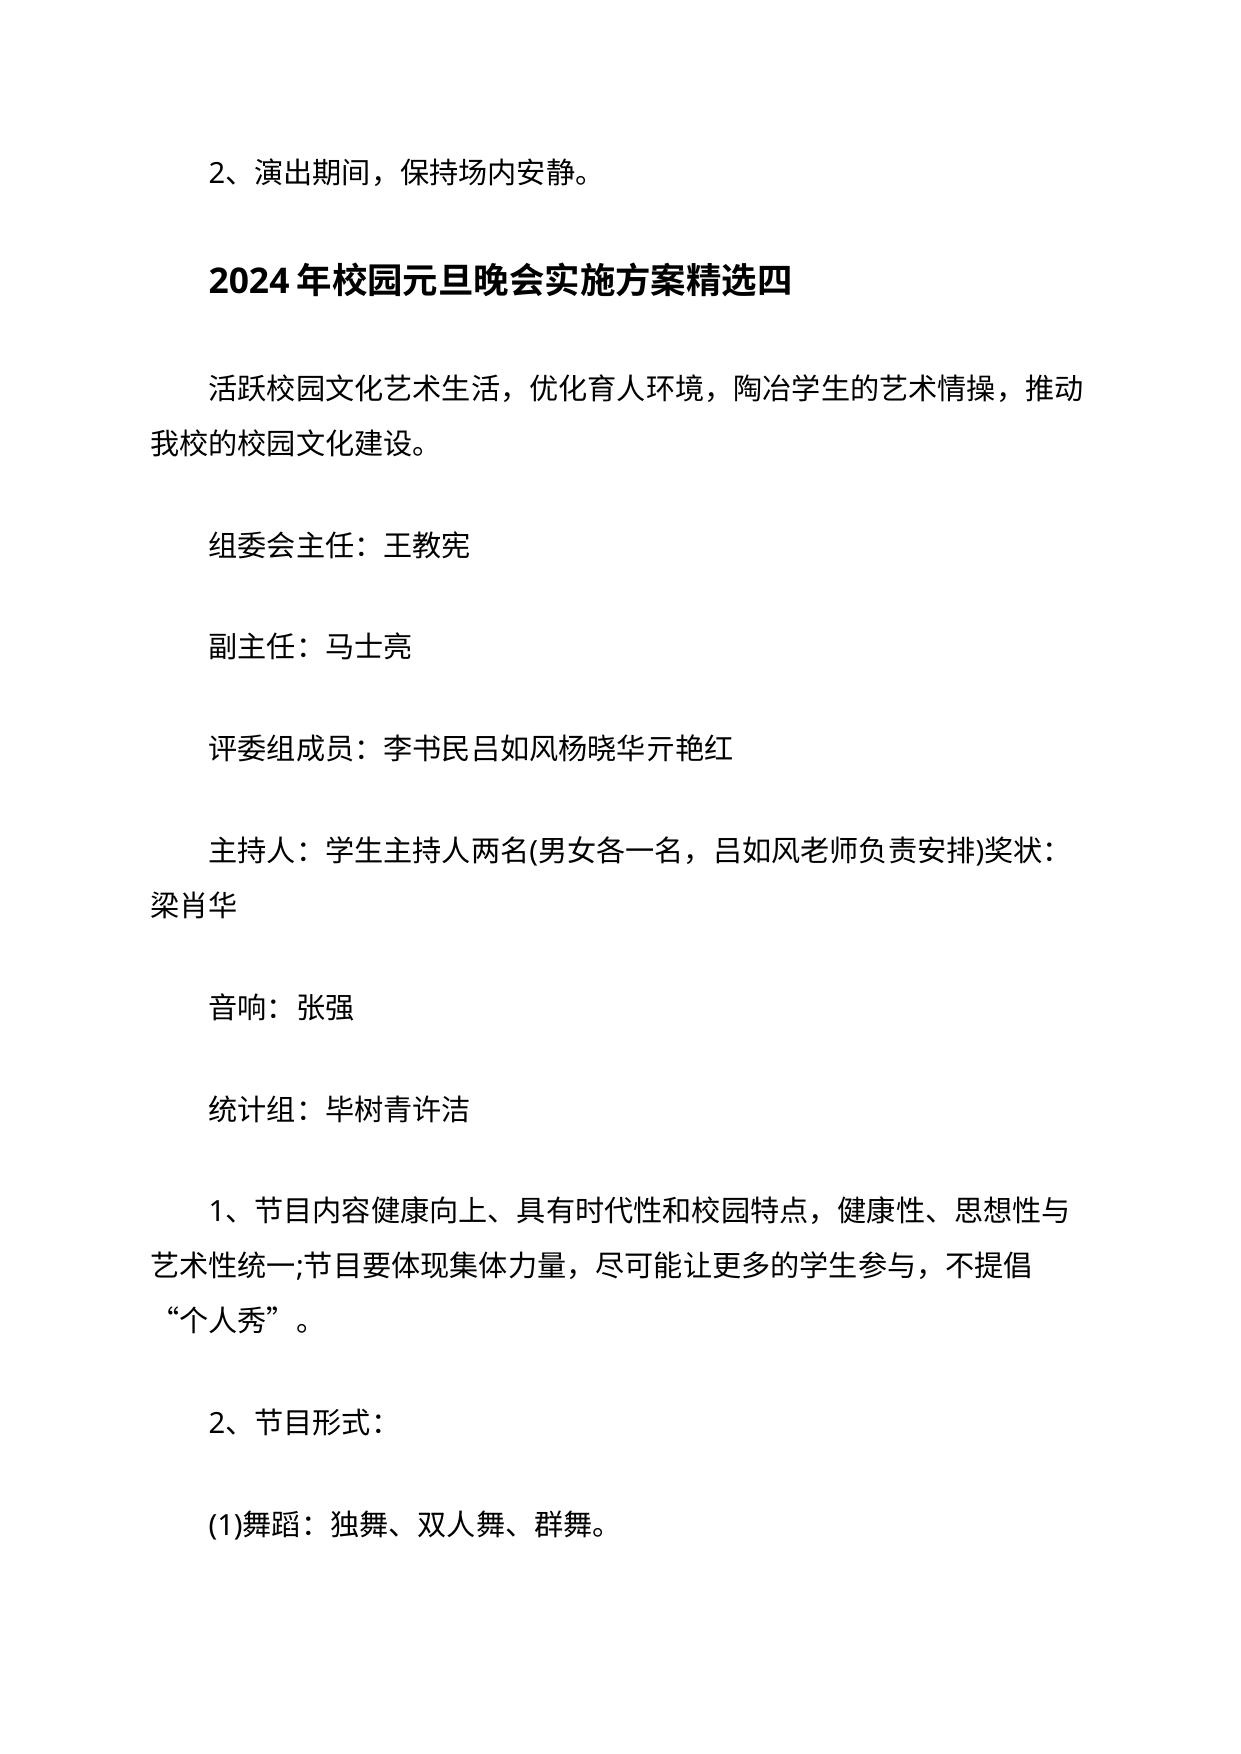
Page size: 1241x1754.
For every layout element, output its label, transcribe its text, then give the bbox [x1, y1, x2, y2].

text 副主任：马士亮 [150, 624, 1090, 666]
text 2、演出期间，保持场内安静。 [150, 150, 1090, 192]
text 统计组：毕树青许洁 [150, 1086, 1090, 1128]
text 活跃校园文化艺术生活，优化育人环境，陶冶学生的艺术情操，推动我校的校园文化建设。 [150, 366, 1090, 463]
text 1、节目内容健康向上、具有时代性和校园特点，健康性、思想性与艺术性统一;节目要体现集体力量，尽可能让更多的学生参与，不提倡“个人秀”。 [150, 1188, 1090, 1340]
text 2、节目形式： [150, 1399, 1090, 1442]
text 组委会主任：王教宪 [150, 522, 1090, 564]
text (1)舞蹈：独舞、双人舞、群舞。 [150, 1502, 1090, 1544]
text 2024年校园元旦晚会实施方案精选四 [150, 252, 1090, 303]
text 主持人：学生主持人两名(男女各一名，吕如风老师负责安排)奖状：梁肖华 [150, 827, 1090, 925]
text 音响：张强 [150, 984, 1090, 1027]
text 评委组成员：李书民吕如风杨晓华亓艳红 [150, 726, 1090, 768]
